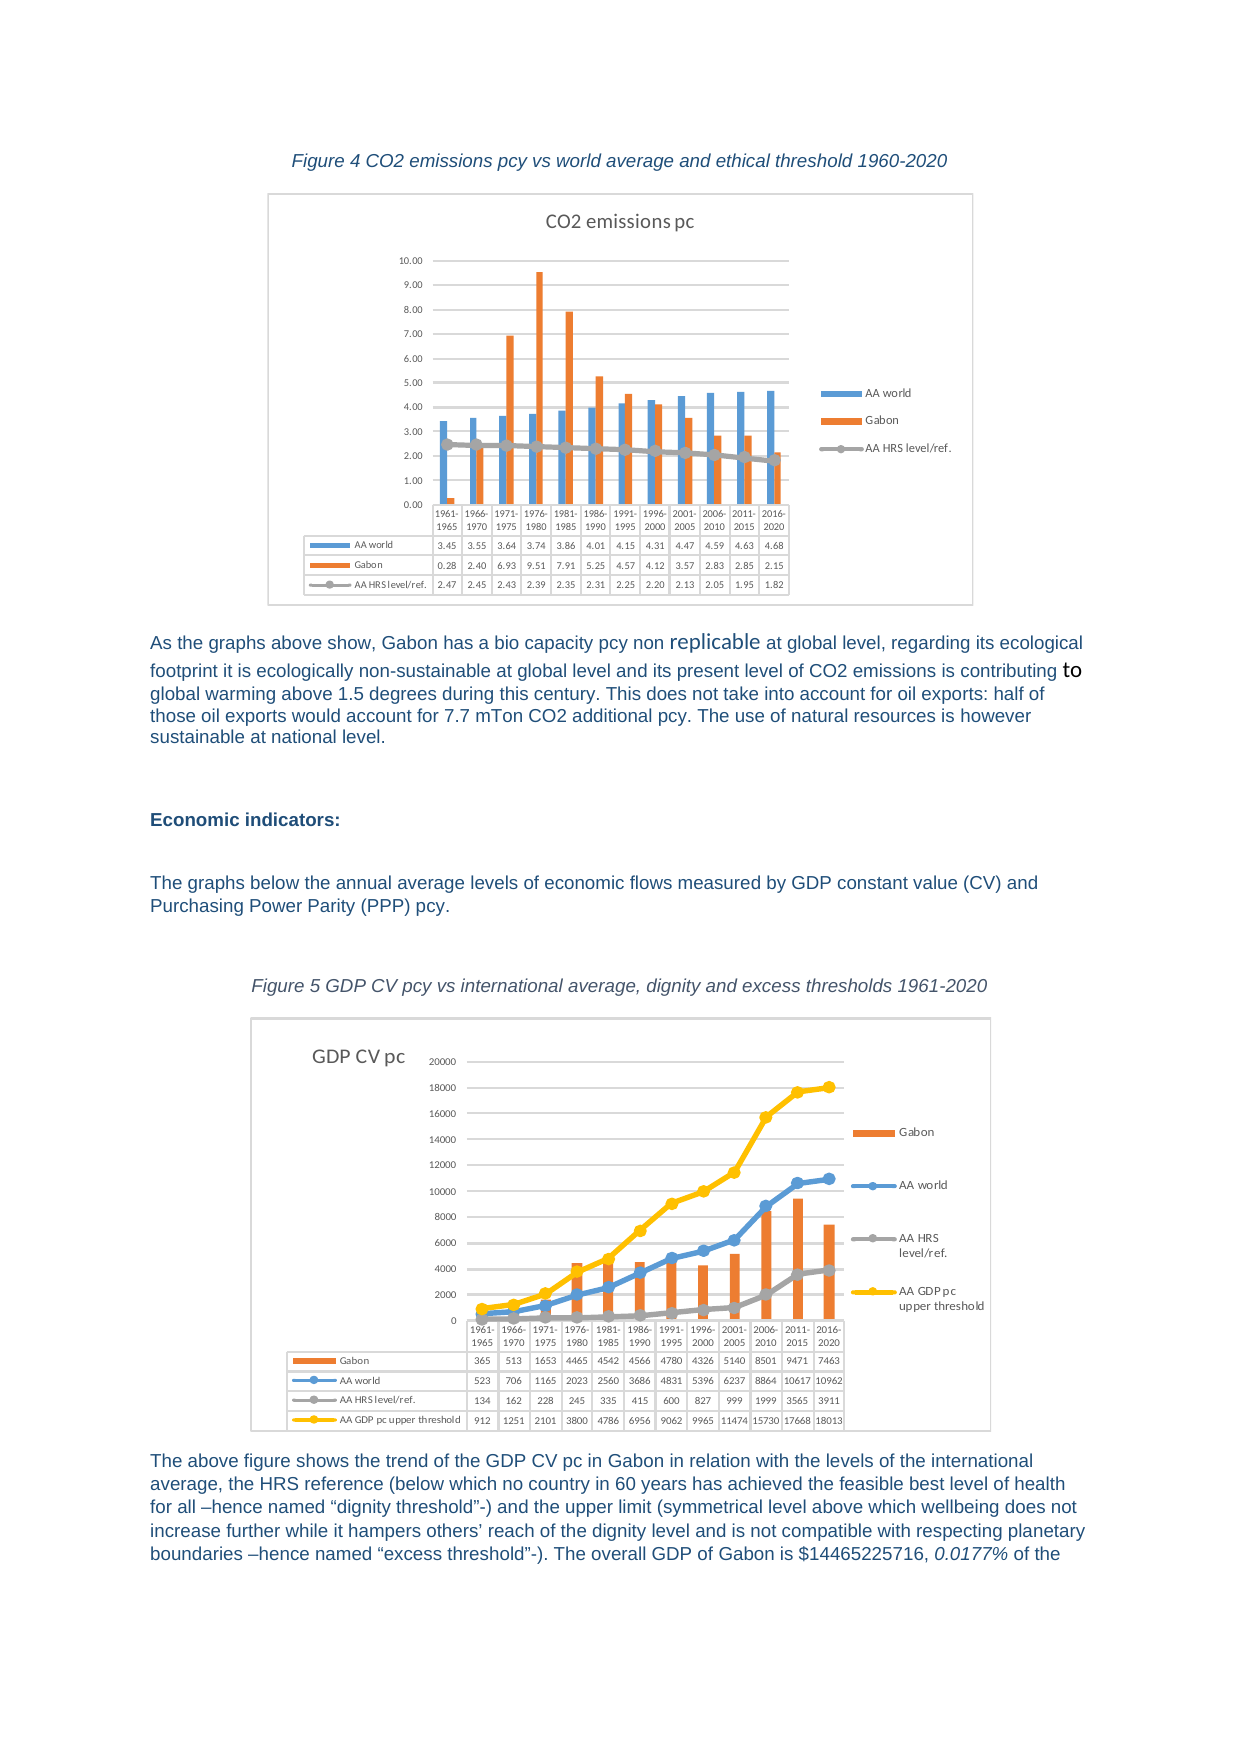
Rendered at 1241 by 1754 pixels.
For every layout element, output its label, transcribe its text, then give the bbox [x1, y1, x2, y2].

text The graphs below the annual average levels of economic flows measured by GDP constant value (CV) and Purchasing Power Parity (PPP) pcy. [150, 871, 1090, 916]
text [150, 1450, 1090, 1564]
subtitle Economic indicators: [150, 808, 1090, 830]
text Figure 4 CO2 emissions pcy vs world average and ethical threshold 1960-2020 [150, 150, 1090, 172]
text As the graphs above show, Gabon has a bio capacity pcy non replicable at global level, regarding its ecological footprint it is ecologically non-sustainable at global level and its present level of CO2 emissions is contributing to global warming above 1.5 degrees during this century. This does not take into account for oil exports: half of those oil exports would account for 7.7 mTon CO2 additional pcy. The use of natural resources is however sustainable at national level. [150, 627, 1090, 748]
text Figure 5 GDP CV pcy vs international average, dignity and excess thresholds 1961-2020 [150, 974, 1090, 996]
